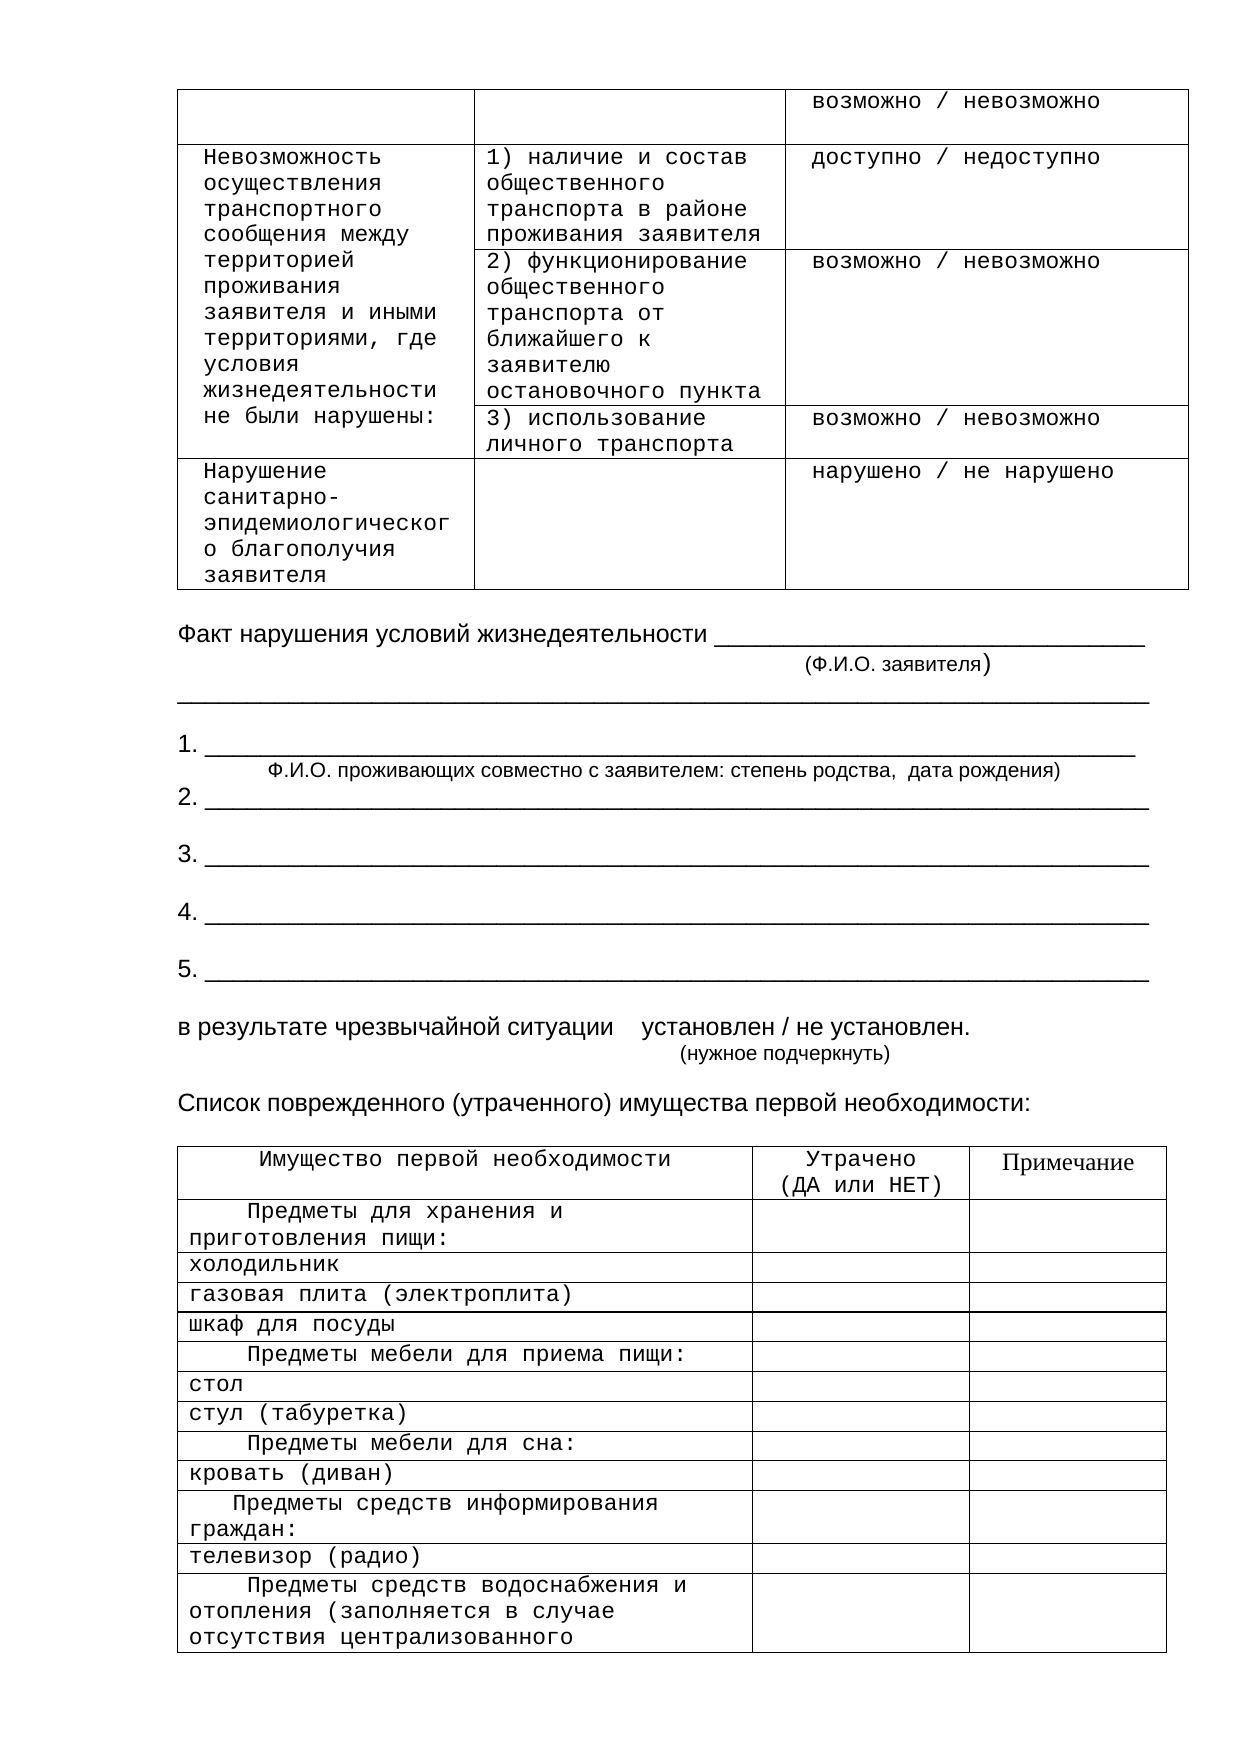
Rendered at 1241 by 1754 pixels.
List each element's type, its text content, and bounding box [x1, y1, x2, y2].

text 1. ___________________________________________________________________ [177, 729, 1152, 758]
table_cell [970, 1544, 1166, 1573]
table_cell [475, 90, 785, 144]
table_cell [753, 1491, 969, 1543]
text 5. ____________________________________________________________________ [177, 954, 1152, 983]
table_cell [753, 1342, 969, 1371]
table_header Примечание [970, 1147, 1166, 1199]
table_cell [970, 1402, 1166, 1431]
table_cell Невозможность осуществления транспортного сообщения между территорией проживания заявителя и иными территориями, где условия жизнедеятельности не были нарушены: [178, 145, 474, 458]
table_cell нарушено / не нарушено [786, 459, 1188, 589]
table_cell [970, 1372, 1166, 1401]
table_cell стул (табуретка) [178, 1402, 752, 1431]
table_cell доступно / недоступно [786, 145, 1188, 249]
table_cell кровать (диван) [178, 1461, 752, 1490]
table_cell [753, 1283, 969, 1311]
table_cell [753, 1253, 969, 1282]
table_cell [753, 1432, 969, 1460]
table_cell [970, 1574, 1166, 1652]
table_cell [178, 90, 474, 144]
text в результате чрезвычайной ситуации установлен / не установлен. [177, 1012, 1152, 1041]
text ______________________________________________________________________ [177, 676, 1152, 705]
table_cell [970, 1432, 1166, 1460]
table_cell [753, 1574, 969, 1652]
table_cell возможно / невозможно [786, 406, 1188, 458]
table_cell [475, 459, 785, 589]
text 2. ____________________________________________________________________ [177, 782, 1152, 811]
table_cell [970, 1491, 1166, 1543]
table_cell возможно / невозможно [786, 250, 1188, 405]
table_header Утрачено (ДА или НЕТ) [753, 1147, 969, 1199]
table_cell 2) функционирование общественного транспорта от ближайшего к заявителю остановочного пункта [475, 250, 785, 405]
text Факт нарушения условий жизнедеятельности _______________________________ [177, 619, 1152, 648]
table_cell [970, 1253, 1166, 1282]
table_cell [753, 1402, 969, 1431]
table_cell [753, 1200, 969, 1252]
table_cell [970, 1200, 1166, 1252]
text 3. ____________________________________________________________________ [177, 839, 1152, 868]
table_cell 3) использование личного транспорта [475, 406, 785, 458]
table_cell [753, 1461, 969, 1490]
table_cell холодильник [178, 1253, 752, 1282]
table_cell [970, 1283, 1166, 1311]
table_header Имущество первой необходимости [178, 1147, 752, 1199]
table_cell [970, 1342, 1166, 1371]
table_cell [753, 1544, 969, 1573]
text (Ф.И.О. заявителя) [177, 648, 1152, 676]
table_cell Предметы мебели для сна: [178, 1432, 752, 1460]
table_cell [970, 1461, 1166, 1490]
table_cell [753, 1313, 969, 1341]
table_cell Нарушение санитарно- эпидемиологического благополучия заявителя [178, 459, 474, 589]
table_cell телевизор (радио) [178, 1544, 752, 1573]
table_cell шкаф для посуды [178, 1313, 752, 1341]
table_cell стол [178, 1372, 752, 1401]
table_cell 1) наличие и состав общественного транспорта в районе проживания заявителя [475, 145, 785, 249]
table_cell [970, 1313, 1166, 1341]
text Ф.И.О. проживающих совместно с заявителем: степень родства, дата рождения) [177, 758, 1152, 782]
table_cell Предметы для хранения и приготовления пищи: [178, 1200, 752, 1252]
table_cell Предметы мебели для приема пищи: [178, 1342, 752, 1371]
table_cell газовая плита (электроплита) [178, 1283, 752, 1311]
text Список поврежденного (утраченного) имущества первой необходимости: [177, 1088, 1152, 1117]
text 4. ____________________________________________________________________ [177, 897, 1152, 926]
table_cell возможно / невозможно [786, 90, 1188, 144]
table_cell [178, 1574, 752, 1652]
text (нужное подчеркнуть) [177, 1041, 1152, 1064]
table_cell Предметы средств информирования граждан: [178, 1491, 752, 1543]
table_cell [753, 1372, 969, 1401]
